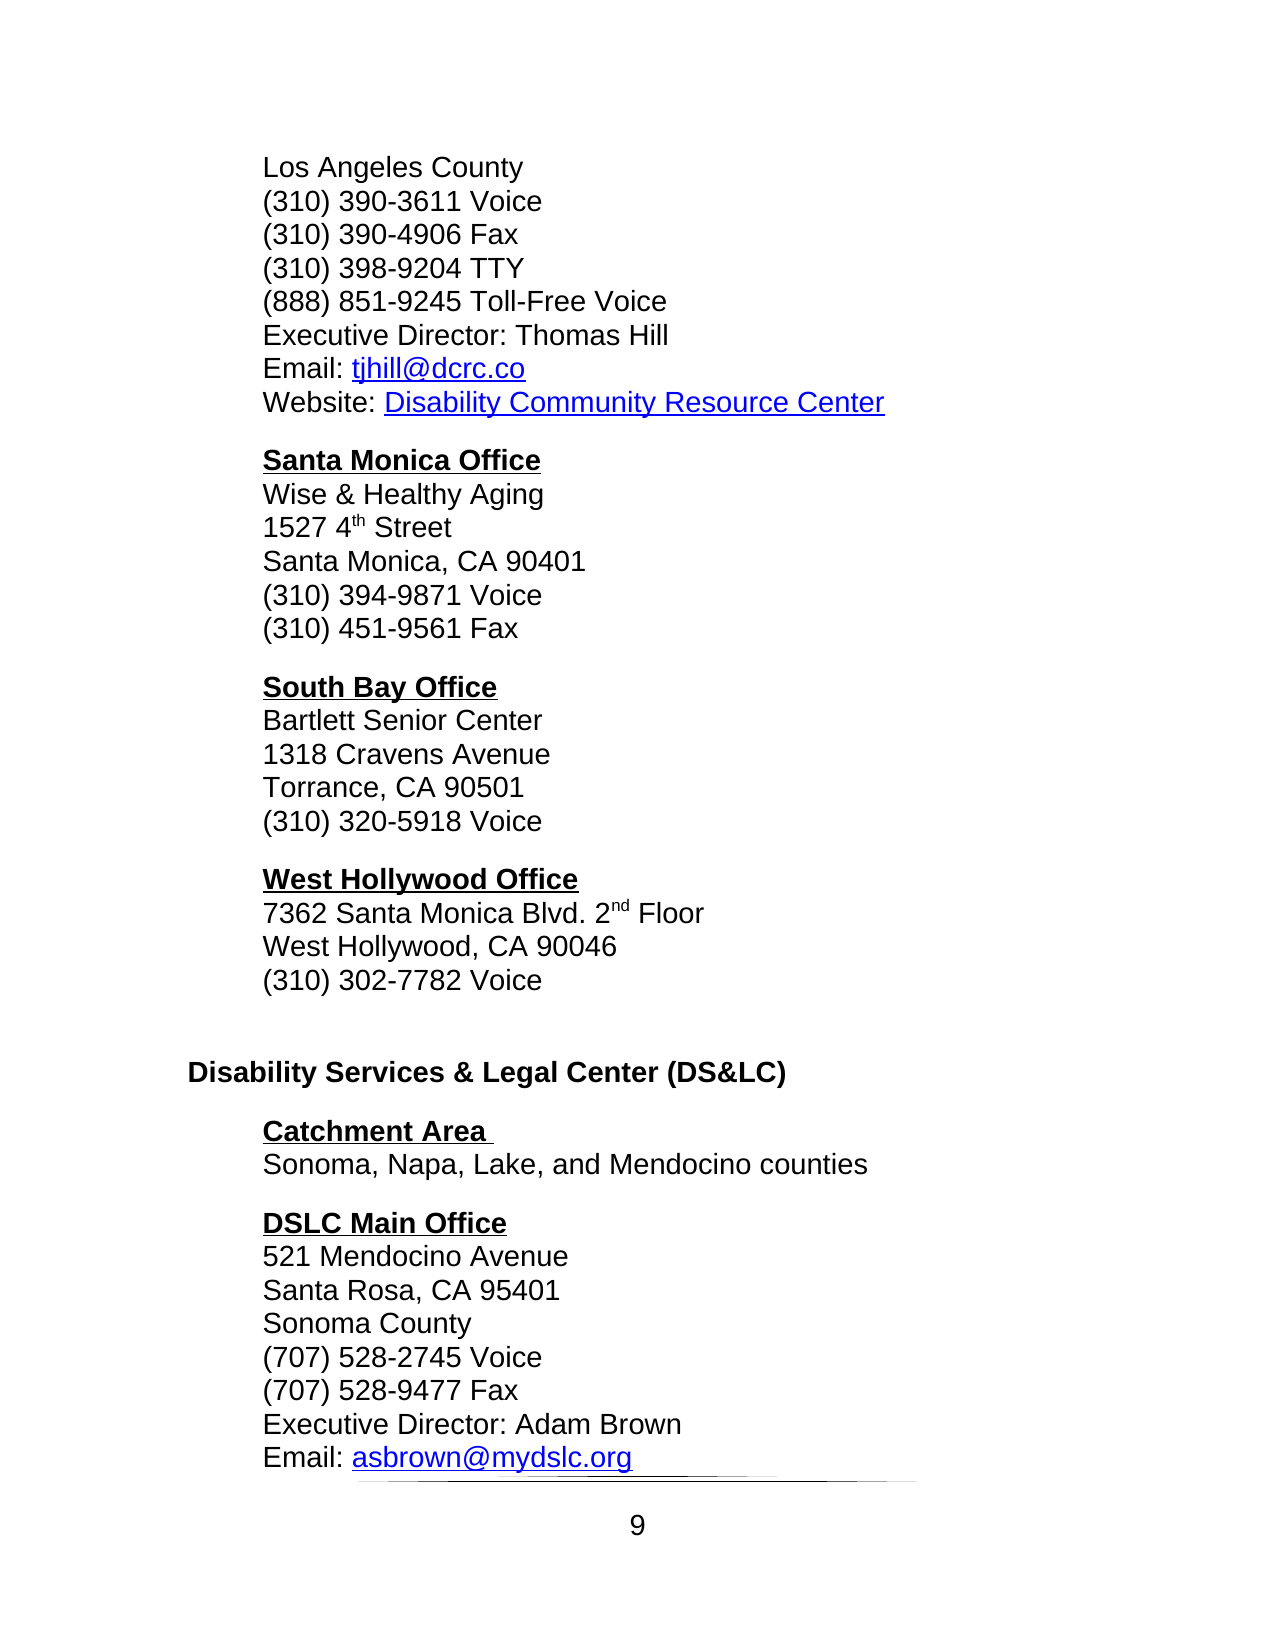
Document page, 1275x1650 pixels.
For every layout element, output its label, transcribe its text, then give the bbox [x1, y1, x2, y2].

text (310) 394-9871 Voice [262, 577, 1087, 611]
subtitle South Bay Office [262, 669, 1087, 703]
text (310) 320-5918 Voice [262, 804, 1087, 837]
subtitle Santa Monica Office [262, 443, 1087, 477]
text Executive Director: Thomas Hill [262, 318, 1087, 351]
subtitle Catchment Area [262, 1113, 1087, 1147]
text (888) 851-9245 Toll-Free Voice [262, 284, 1087, 318]
subtitle West Hollywood Office [262, 862, 1087, 896]
text West Hollywood, CA 90046 [262, 929, 1087, 963]
text (310) 390-3611 Voice [262, 183, 1087, 217]
text Santa Monica, CA 90401 [262, 544, 1087, 577]
text Sonoma, Napa, Lake, and Mendocino counties [262, 1147, 1087, 1181]
text Santa Rosa, CA 95401 [262, 1273, 1087, 1306]
text (310) 451-9561 Fax [262, 611, 1087, 644]
text Email: asbrown@mydslc.org [262, 1440, 1087, 1474]
text 1527 4th Street [262, 510, 1087, 544]
text (310) 398-9204 TTY [262, 251, 1087, 284]
text (310) 390-4906 Fax [262, 217, 1087, 251]
subtitle Disability Services & Legal Center (DS&LC) [187, 1055, 1087, 1088]
text Email: tjhill@dcrc.co [262, 351, 1087, 385]
text Wise & Healthy Aging [262, 477, 1087, 510]
text Bartlett Senior Center [262, 703, 1087, 737]
text 521 Mendocino Avenue [262, 1239, 1087, 1273]
text Website: Disability Community Resource Center [262, 385, 1087, 418]
subtitle DSLC Main Office [262, 1206, 1087, 1239]
text (310) 302-7782 Voice [262, 963, 1087, 996]
text 7362 Santa Monica Blvd. 2nd Floor [262, 896, 1087, 929]
text 1318 Cravens Avenue [262, 737, 1087, 770]
text (707) 528-2745 Voice [262, 1340, 1087, 1373]
text Sonoma County [262, 1306, 1087, 1340]
text Los Angeles County [262, 150, 1087, 183]
text Executive Director: Adam Brown [262, 1407, 1087, 1440]
text (707) 528-9477 Fax [262, 1373, 1087, 1407]
text Torrance, CA 90501 [262, 770, 1087, 804]
